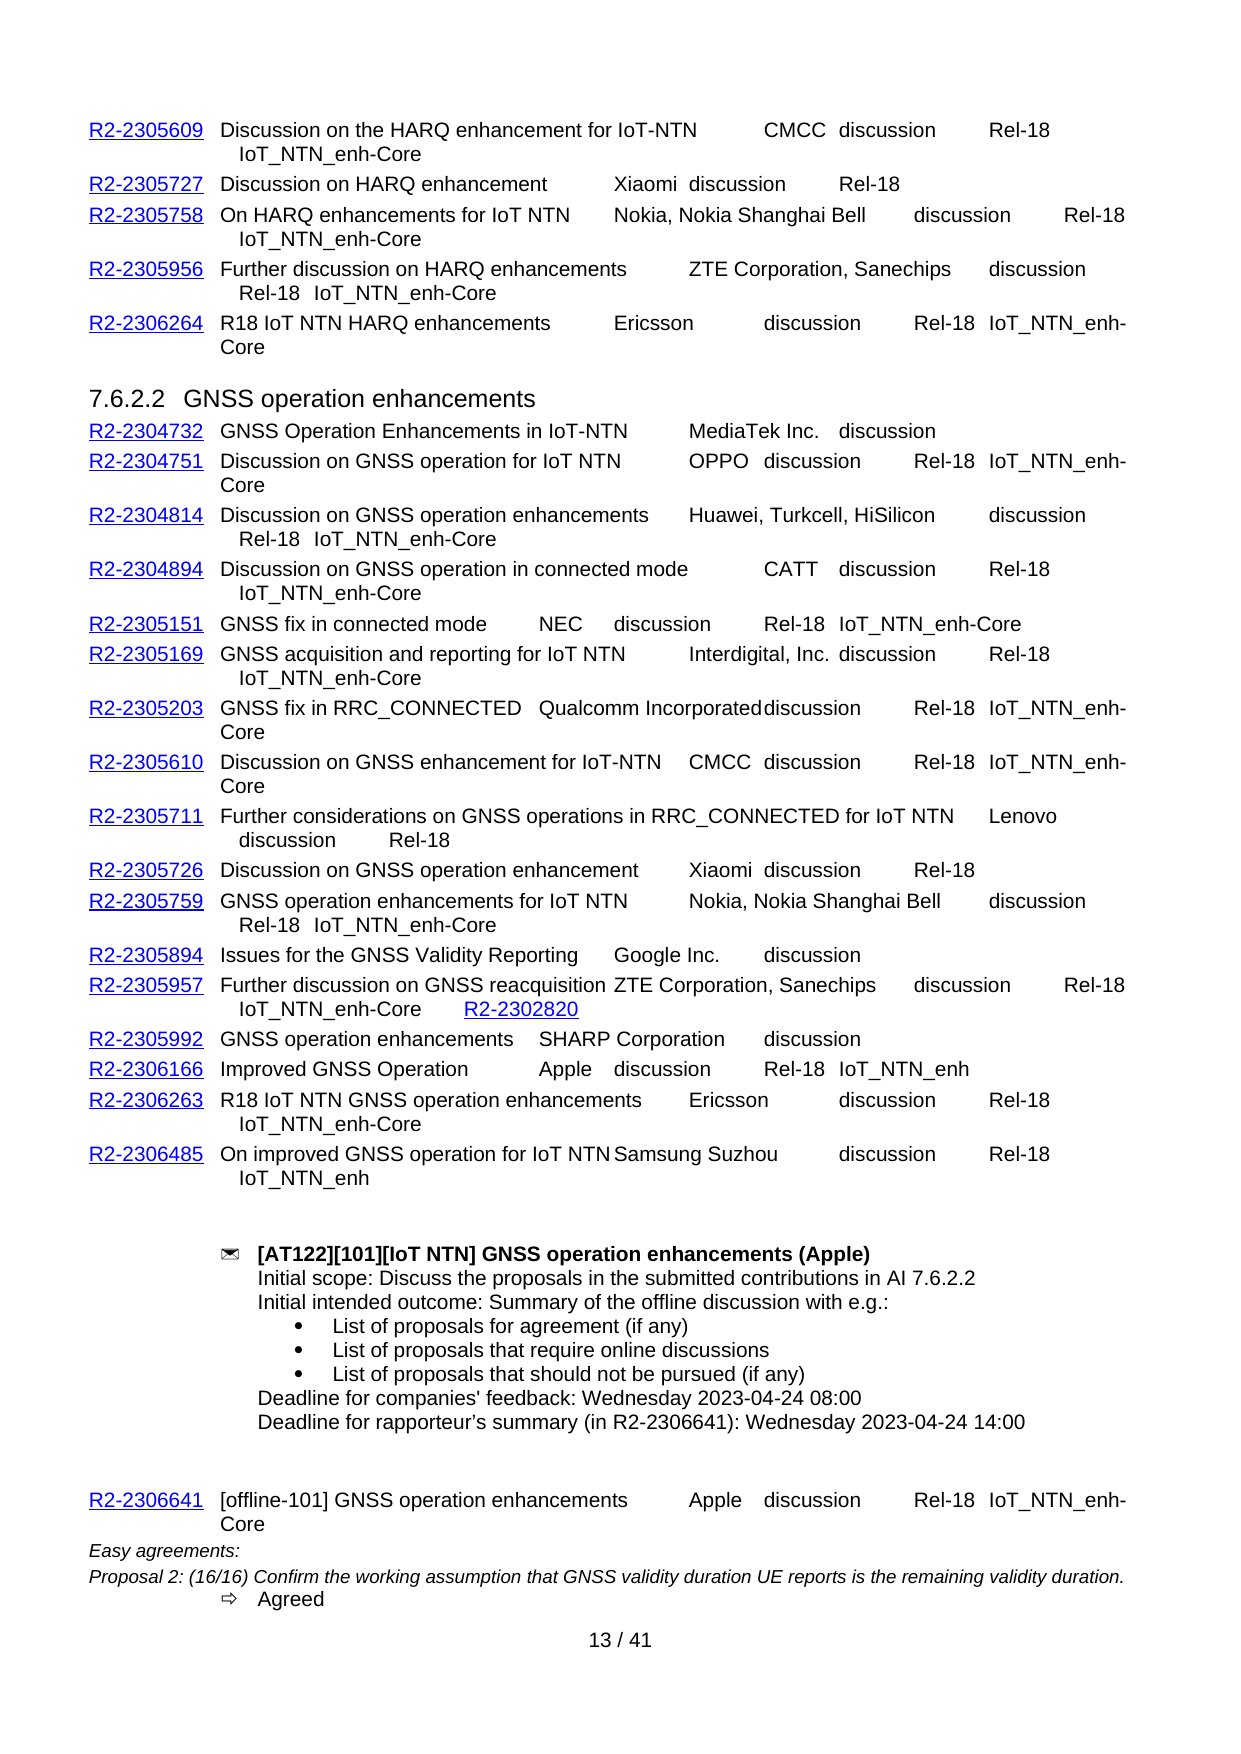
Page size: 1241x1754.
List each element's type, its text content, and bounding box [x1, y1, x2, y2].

title R2-2306264 R18 IoT NTN HARQ enhancements Ericsson discussion Rel-18 IoT_NTN_enh-Core [89, 311, 1152, 359]
title R2-2305957 Further discussion on GNSS reacquisition ZTE Corporation, Sanechips discussion Rel-18 IoT_NTN_enh-Core R2-2302820 [89, 973, 1152, 1021]
text Initial intended outcome: Summary of the offline discussion with e.g.: [257, 1290, 1152, 1314]
title R2-2306166 Improved GNSS Operation Apple discussion Rel-18 IoT_NTN_enh [89, 1057, 1152, 1081]
list List of proposals that require online discussions [295, 1338, 1152, 1362]
title R2-2304814 Discussion on GNSS operation enhancements Huawei, Turkcell, HiSilicon discussion Rel-18 IoT_NTN_enh-Core [89, 503, 1152, 551]
title R2-2305711 Further considerations on GNSS operations in RRC_CONNECTED for IoT NTN Lenovo discussion Rel-18 [89, 804, 1152, 852]
list List of proposals that should not be pursued (if any) [295, 1362, 1152, 1386]
text Deadline for companies' feedback: Wednesday 2023-04-24 08:00 [257, 1386, 1152, 1410]
title R2-2306263 R18 IoT NTN GNSS operation enhancements Ericsson discussion Rel-18 IoT_NTN_enh-Core [89, 1087, 1152, 1135]
text Deadline for rapporteur’s summary (in R2-2306641): Wednesday 2023-04-24 14:00 [257, 1410, 1152, 1434]
list List of proposals for agreement (if any) [295, 1314, 1152, 1338]
list Agreed [220, 1587, 1152, 1611]
title R2-2305151 GNSS fix in connected mode NEC discussion Rel-18 IoT_NTN_enh-Core [89, 611, 1152, 635]
title R2-2305758 On HARQ enhancements for IoT NTN Nokia, Nokia Shanghai Bell discussion Rel-18 IoT_NTN_enh-Core [89, 202, 1152, 250]
title R2-2305956 Further discussion on HARQ enhancements ZTE Corporation, Sanechips discussion Rel-18 IoT_NTN_enh-Core [89, 257, 1152, 304]
text Initial scope: Discuss the proposals in the submitted contributions in AI 7.6.2.2 [257, 1266, 1152, 1290]
title R2-2305992 GNSS operation enhancements SHARP Corporation discussion [89, 1027, 1152, 1051]
title R2-2306641 [offline-101] GNSS operation enhancements Apple discussion Rel-18 IoT_NTN_enh-Core [89, 1488, 1152, 1536]
text Proposal 2: (16/16) Confirm the working assumption that GNSS validity duration UE reports is the remaining validity duration. [89, 1566, 1152, 1587]
title R2-2305169 GNSS acquisition and reporting for IoT NTN Interdigital, Inc. discussion Rel-18 IoT_NTN_enh-Core [89, 642, 1152, 689]
title R2-2305203 GNSS fix in RRC_CONNECTED Qualcomm Incorporated discussion Rel-18 IoT_NTN_enh-Core [89, 696, 1152, 744]
title R2-2305610 Discussion on GNSS enhancement for IoT-NTN CMCC discussion Rel-18 IoT_NTN_enh-Core [89, 750, 1152, 798]
title R2-2304894 Discussion on GNSS operation in connected mode CATT discussion Rel-18 IoT_NTN_enh-Core [89, 557, 1152, 605]
title R2-2305609 Discussion on the HARQ enhancement for IoT-NTN CMCC discussion Rel-18 IoT_NTN_enh-Core [89, 118, 1152, 166]
title R2-2305759 GNSS operation enhancements for IoT NTN Nokia, Nokia Shanghai Bell discussion Rel-18 IoT_NTN_enh-Core [89, 888, 1152, 936]
title R2-2304751 Discussion on GNSS operation for IoT NTN OPPO discussion Rel-18 IoT_NTN_enh-Core [89, 449, 1152, 497]
title R2-2305726 Discussion on GNSS operation enhancement Xiaomi discussion Rel-18 [89, 858, 1152, 882]
text [AT122][101][IoT NTN] GNSS operation enhancements (Apple) [220, 1242, 1152, 1266]
title R2-2305727 Discussion on HARQ enhancement Xiaomi discussion Rel-18 [89, 172, 1152, 196]
text Easy agreements: [89, 1540, 1152, 1562]
title R2-2304732 GNSS Operation Enhancements in IoT-NTN MediaTek Inc. discussion [89, 419, 1152, 443]
subtitle 7.6.2.2 GNSS operation enhancements [89, 384, 1152, 412]
title R2-2306485 On improved GNSS operation for IoT NTN Samsung Suzhou discussion Rel-18 IoT_NTN_enh [89, 1142, 1152, 1189]
title R2-2305894 Issues for the GNSS Validity Reporting Google Inc. discussion [89, 943, 1152, 967]
